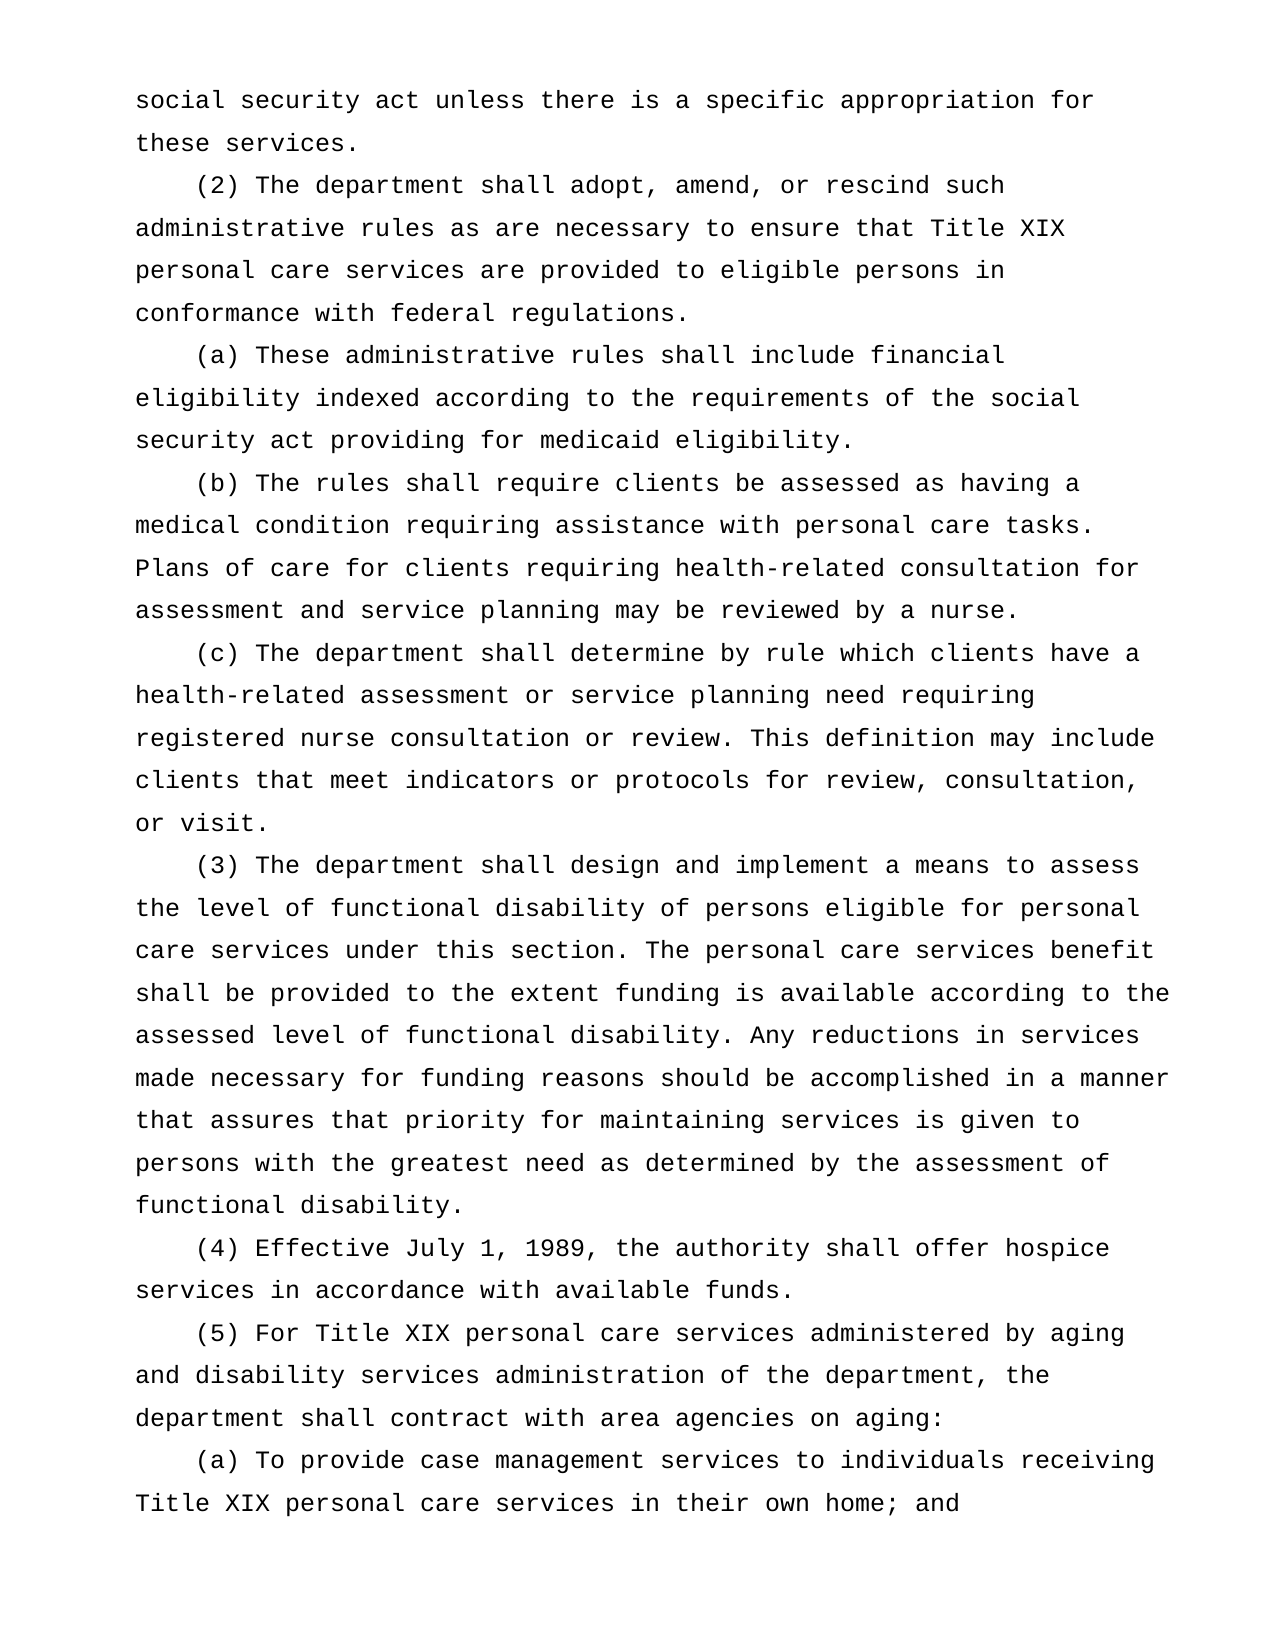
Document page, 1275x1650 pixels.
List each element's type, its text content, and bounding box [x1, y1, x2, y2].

text (c) The department shall determine by rule which clients have a health-related assessment or service planning need requiring registered nurse consultation or review. This definition may include clients that meet indicators or protocols for review, consultation, or visit. [135, 627, 1170, 840]
text (4) Effective July 1, 1989, the authority shall offer hospice services in accordance with available funds. [135, 1222, 1170, 1307]
text (3) The department shall design and implement a means to assess the level of functional disability of persons eligible for personal care services under this section. The personal care services benefit shall be provided to the extent funding is available according to the assessed level of functional disability. Any reductions in services made necessary for funding reasons should be accomplished in a manner that assures that priority for maintaining services is given to persons with the greatest need as determined by the assessment of functional disability. [135, 840, 1170, 1222]
text (b) The rules shall require clients be assessed as having a medical condition requiring assistance with personal care tasks. Plans of care for clients requiring health-related consultation for assessment and service planning may be reviewed by a nurse. [135, 457, 1170, 627]
text (5) For Title XIX personal care services administered by aging and disability services administration of the department, the department shall contract with area agencies on aging: [135, 1307, 1170, 1435]
text (2) The department shall adopt, amend, or rescind such administrative rules as are necessary to ensure that Title XIX personal care services are provided to eligible persons in conformance with federal regulations. [135, 160, 1170, 330]
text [135, 75, 1170, 160]
text (a) To provide case management services to individuals receiving Title XIX personal care services in their own home; and [135, 1435, 1170, 1520]
text (a) These administrative rules shall include financial eligibility indexed according to the requirements of the social security act providing for medicaid eligibility. [135, 330, 1170, 457]
